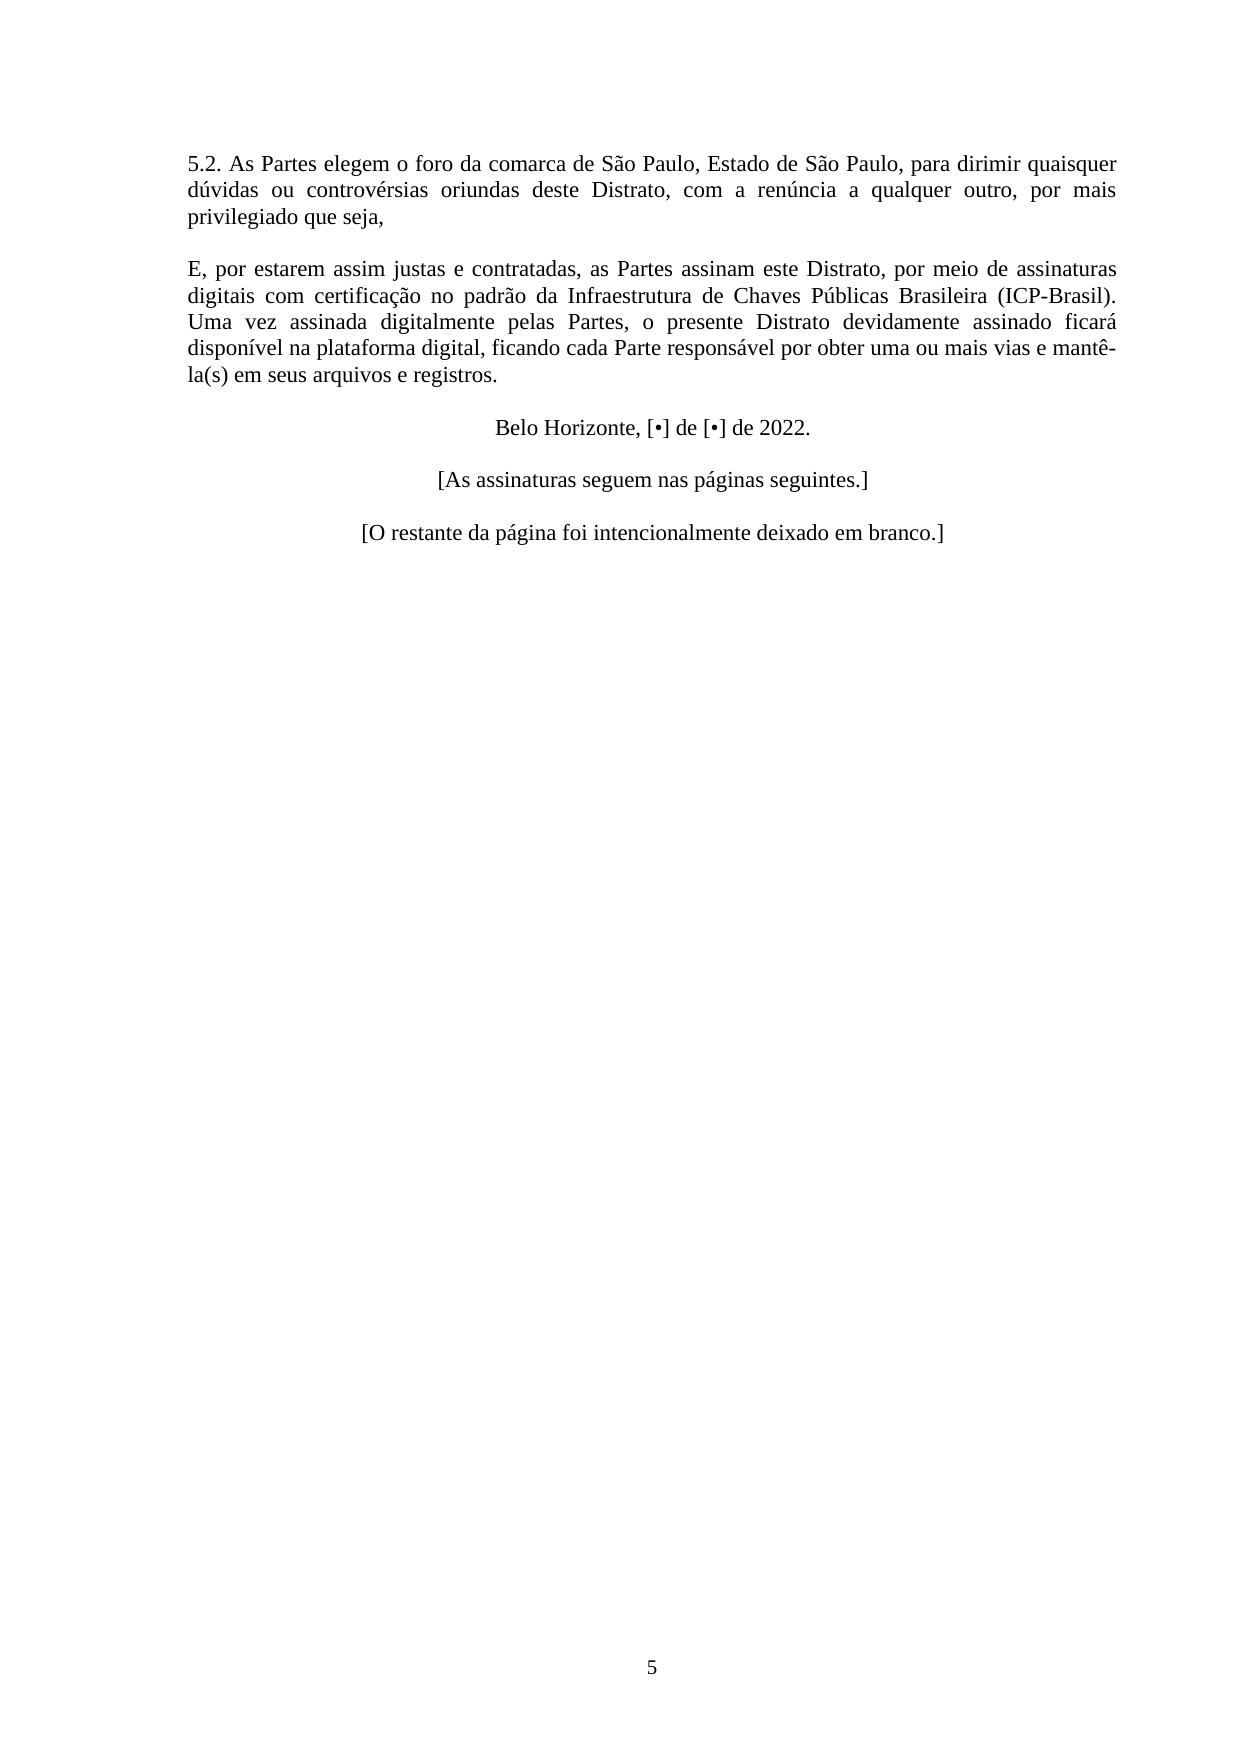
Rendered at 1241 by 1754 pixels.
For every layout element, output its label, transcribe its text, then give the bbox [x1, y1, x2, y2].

text Belo Horizonte, [•] de [•] de 2022. [187, 413, 1118, 440]
text E, por estarem assim justas e contratadas, as Partes assinam este Distrato, por meio de assinaturas digitais com certificação no padrão da Infraestrutura de Chaves Públicas Brasileira (ICP-Brasil). Uma vez assinada digitalmente pelas Partes, o presente Distrato devidamente assinado ficará disponível na plataforma digital, ficando cada Parte responsável por obter uma ou mais vias e mantê-la(s) em seus arquivos e registros. [187, 255, 1119, 387]
text 5.2. As Partes elegem o foro da comarca de São Paulo, Estado de São Paulo, para dirimir quaisquer dúvidas ou controvérsias oriundas deste Distrato, com a renúncia a qualquer outro, por mais privilegiado que seja, [187, 150, 1119, 229]
text [As assinaturas seguem nas páginas seguintes.] [187, 466, 1118, 493]
text [O restante da página foi intencionalmente deixado em branco.] [187, 519, 1118, 545]
